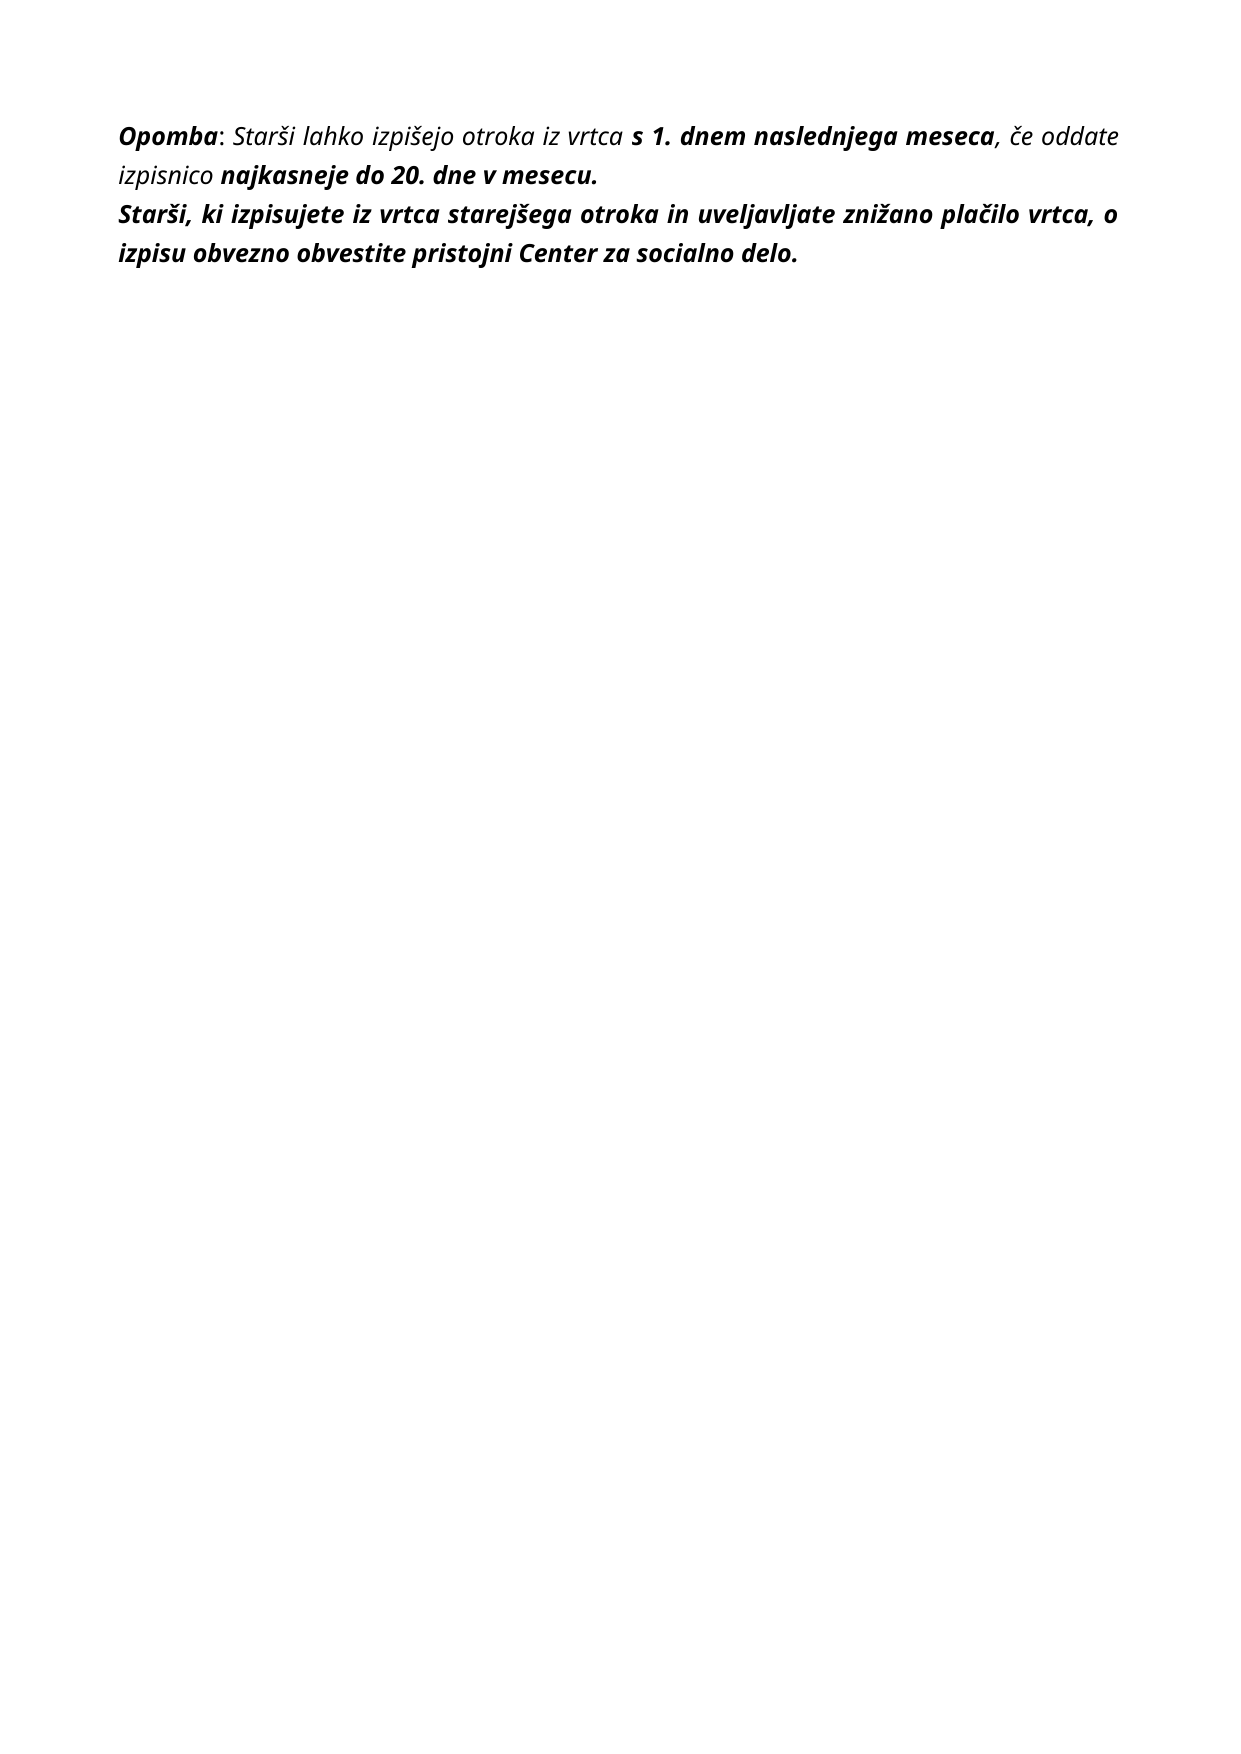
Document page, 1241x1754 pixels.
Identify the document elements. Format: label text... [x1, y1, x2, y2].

text Opomba: Starši lahko izpišejo otroka iz vrtca s 1. dnem naslednjega meseca, če oddate izpisnico najkasneje do 20. dne v mesecu. [118, 118, 1122, 191]
text Starši, ki izpisujete iz vrtca starejšega otroka in uveljavljate znižano plačilo vrtca, o izpisu obvezno obvestite pristojni Center za socialno delo. [118, 196, 1122, 270]
